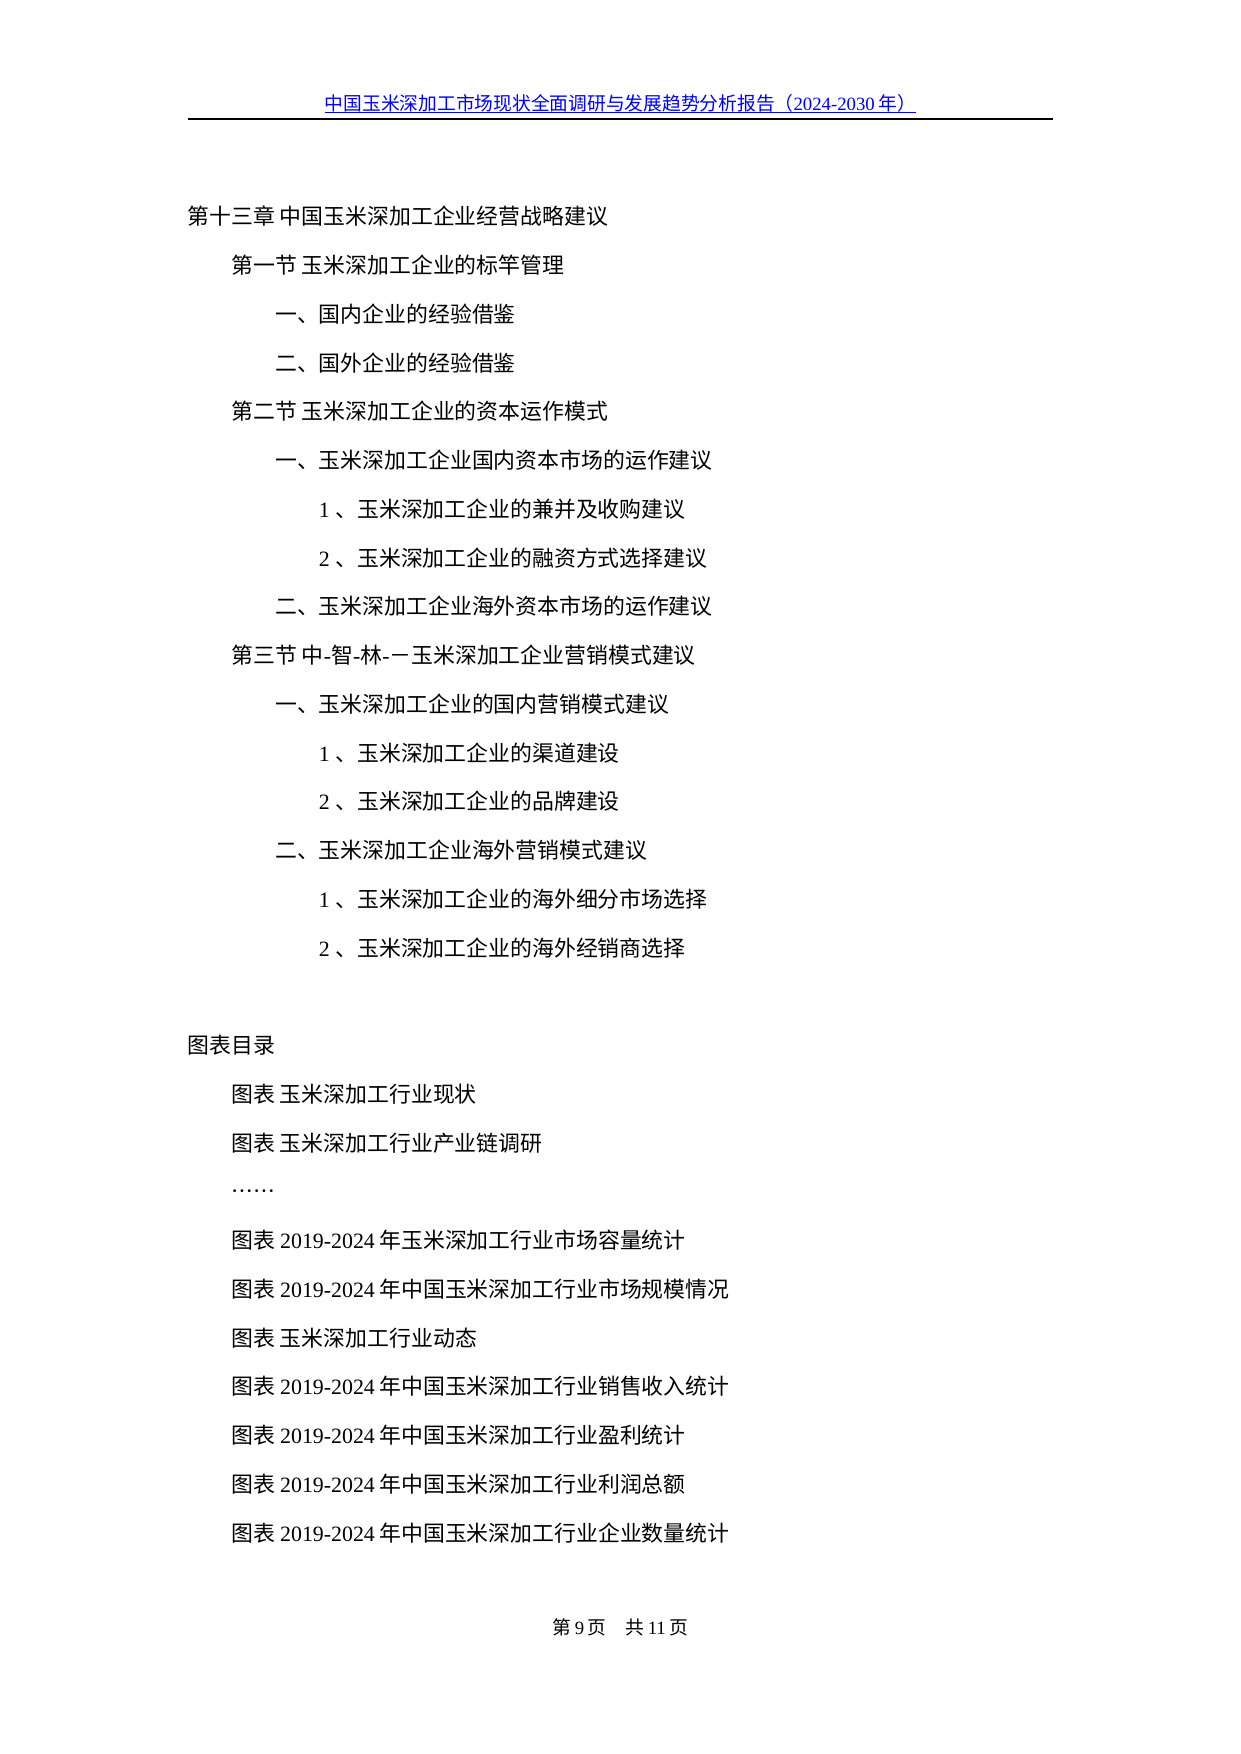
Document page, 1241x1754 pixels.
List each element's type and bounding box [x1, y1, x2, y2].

text [187, 150, 1053, 1548]
